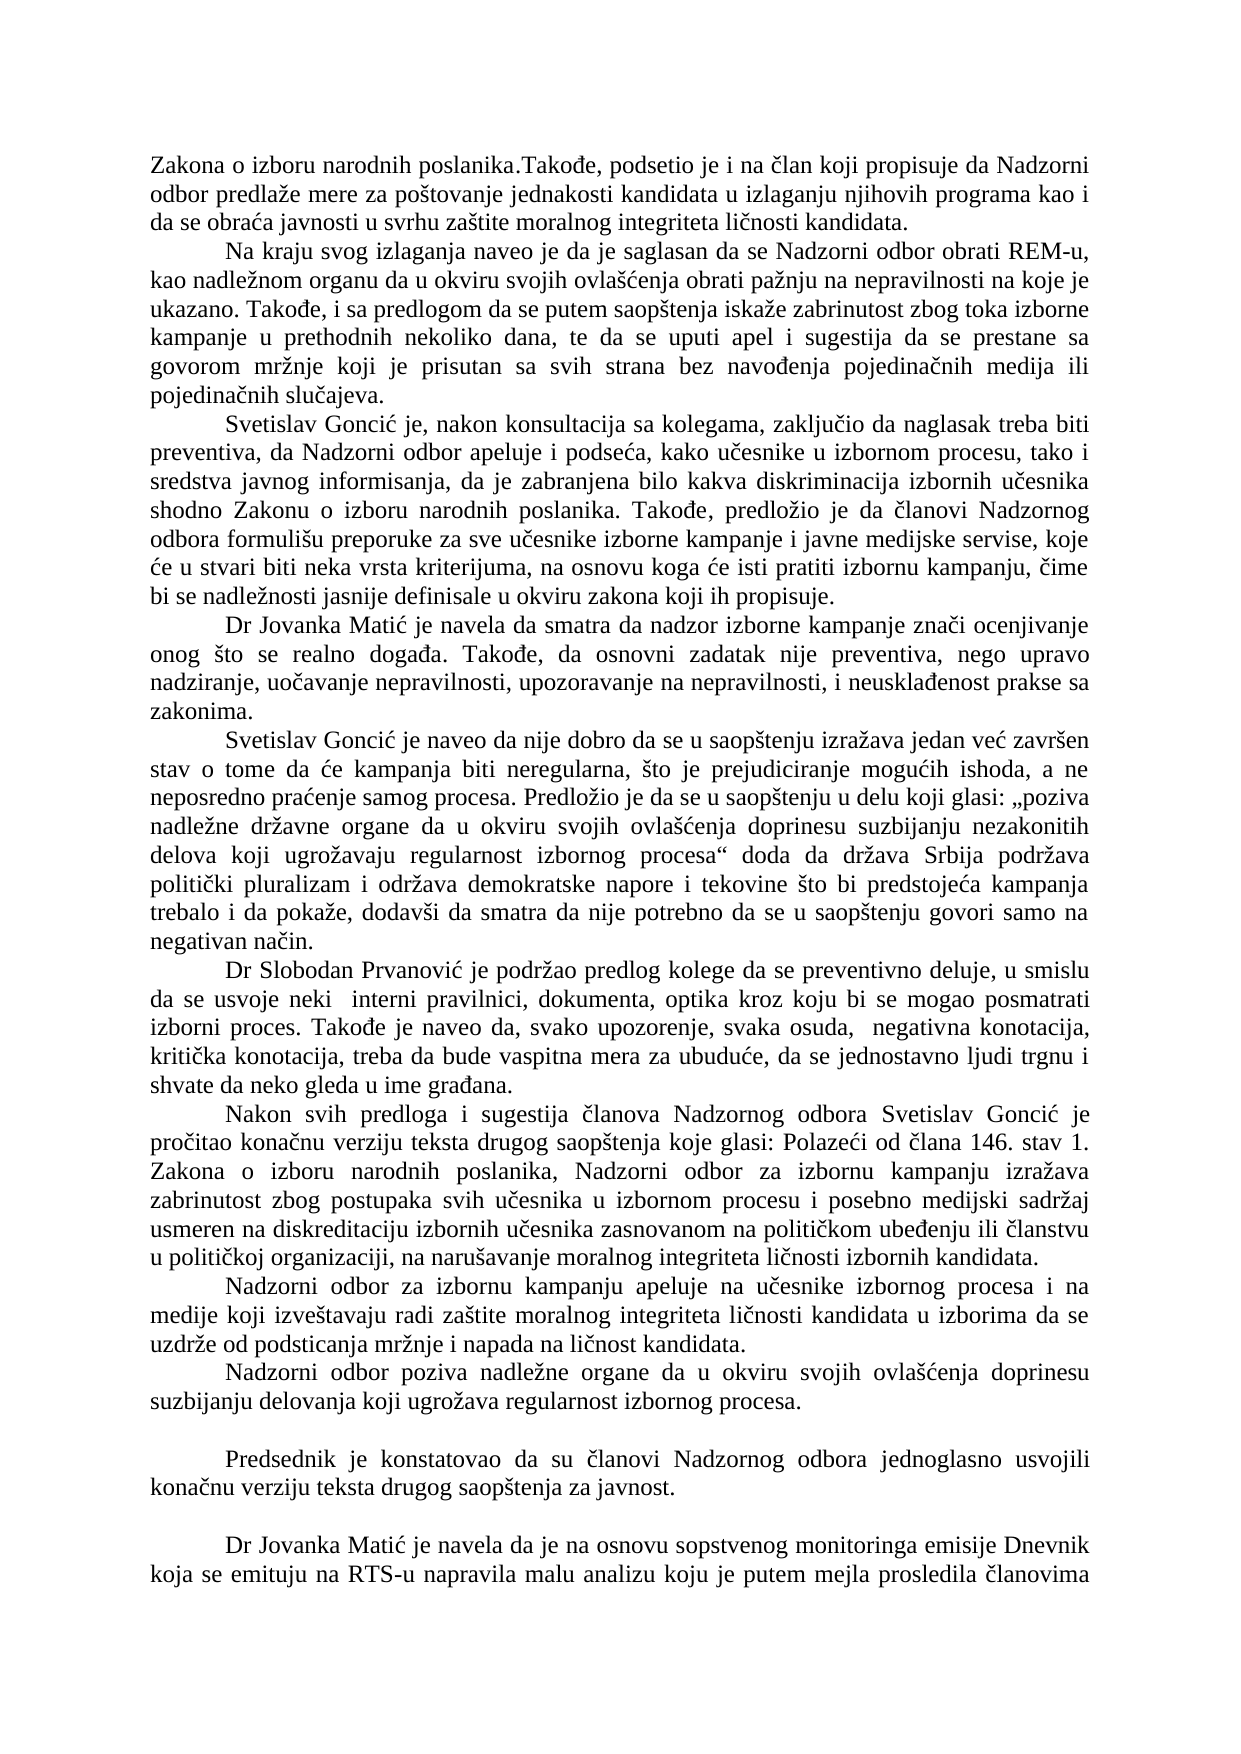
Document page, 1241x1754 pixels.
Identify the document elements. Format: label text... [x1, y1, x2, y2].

text Dr Jovanka Matić je navela da smatra da nadzor izborne kampanje znači ocenjivanje onog što se realno događa. Takođe, da osnovni zadatak nije preventiva, nego upravo nadziranje, uočavanje nepravilnosti, upozoravanje na nepravilnosti, i neusklađenost prakse sa zakonima. [150, 610, 1090, 725]
text Na kraju svog izlaganja naveo je da je saglasan da se Nadzorni odbor obrati REM-u, kao nadležnom organu da u okviru svojih ovlašćenja obrati pažnju na nepravilnosti na koje je ukazano. Takođe, i sa predlogom da se putem saopštenja iskaže zabrinutost zbog toka izborne kampanje u prethodnih nekoliko dana, te da se uputi apel i sugestija da se prestane sa govorom mržnje koji je prisutan sa svih strana bez navođenja pojedinačnih medija ili pojedinačnih slučajeva. [150, 236, 1090, 409]
text Svetislav Goncić je, nakon konsultacija sa kolegama, zaključio da naglasak treba biti preventiva, da Nadzorni odbor apeluje i podseća, kako učesnike u izbornom procesu, tako i sredstva javnog informisanja, da je zabranjena bilo kakva diskriminacija izbornih učesnika shodno Zakonu o izboru narodnih poslanika. Takođe, predložio je da članovi Nadzornog odbora formulišu preporuke za sve učesnike izborne kampanje i javne medijske servise, koje će u stvari biti neka vrsta kriterijuma, na osnovu koga će isti pratiti izbornu kampanju, čime bi se nadležnosti jasnije definisale u okviru zakona koji ih propisuje. [150, 409, 1090, 610]
text Nadzorni odbor za izbornu kampanju apeluje na učesnike izbornog procesa i na medije koji izveštavaju radi zaštite moralnog integriteta ličnosti kandidata u izborima da se uzdrže od podsticanja mržnje i napada na ličnost kandidata. [150, 1271, 1090, 1357]
text Predsednik je konstatovao da su članovi Nadzornog odbora jednoglasno usvojili konačnu verziju teksta drugog saopštenja za javnost. [150, 1444, 1090, 1501]
text Dr Slobodan Prvanović je podržao predlog kolege da se preventivno deluje, u smislu da se usvoje neki interni pravilnici, dokumenta, optika kroz koju bi se mogao posmatrati izborni proces. Takođe je naveo da, svako upozorenje, svaka osuda, negativna konotacija, kritička konotacija, treba da bude vaspitna mera za ubuduće, da se jednostavno ljudi trgnu i shvate da neko gleda u ime građana. [150, 955, 1090, 1099]
text Nadzorni odbor poziva nadležne organe da u okviru svojih ovlašćenja doprinesu suzbijanju delovanja koji ugrožava regularnost izbornog procesa. [150, 1357, 1090, 1415]
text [150, 1530, 1090, 1587]
text Nakon svih predloga i sugestija članova Nadzornog odbora Svetislav Goncić je pročitao konačnu verziju teksta drugog saopštenja koje glasi: Polazeći od člana 146. stav 1. Zakona o izboru narodnih poslanika, Nadzorni odbor za izbornu kampanju izražava zabrinutost zbog postupaka svih učesnika u izbornom procesu i posebno medijski sadržaj usmeren na diskreditaciju izbornih učesnika zasnovanom na političkom ubeđenju ili članstvu u političkoj organizaciji, na narušavanje moralnog integriteta ličnosti izbornih kandidata. [150, 1099, 1090, 1271]
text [150, 150, 1090, 236]
text Svetislav Goncić je naveo da nije dobro da se u saopštenju izražava jedan već završen stav o tome da će kampanja biti neregularna, što je prejudiciranje mogućih ishoda, a ne neposredno praćenje samog procesa. Predložio je da se u saopštenju u delu koji glasi: „poziva nadležne državne organe da u okviru svojih ovlašćenja doprinesu suzbijanju nezakonitih delova koji ugrožavaju regularnost izbornog procesa“ doda da država Srbija podržava politički pluralizam i održava demokratske napore i tekovine što bi predstojeća kampanja trebalo i da pokaže, dodavši da smatra da nije potrebno da se u saopštenju govori samo na negativan način. [150, 725, 1090, 955]
